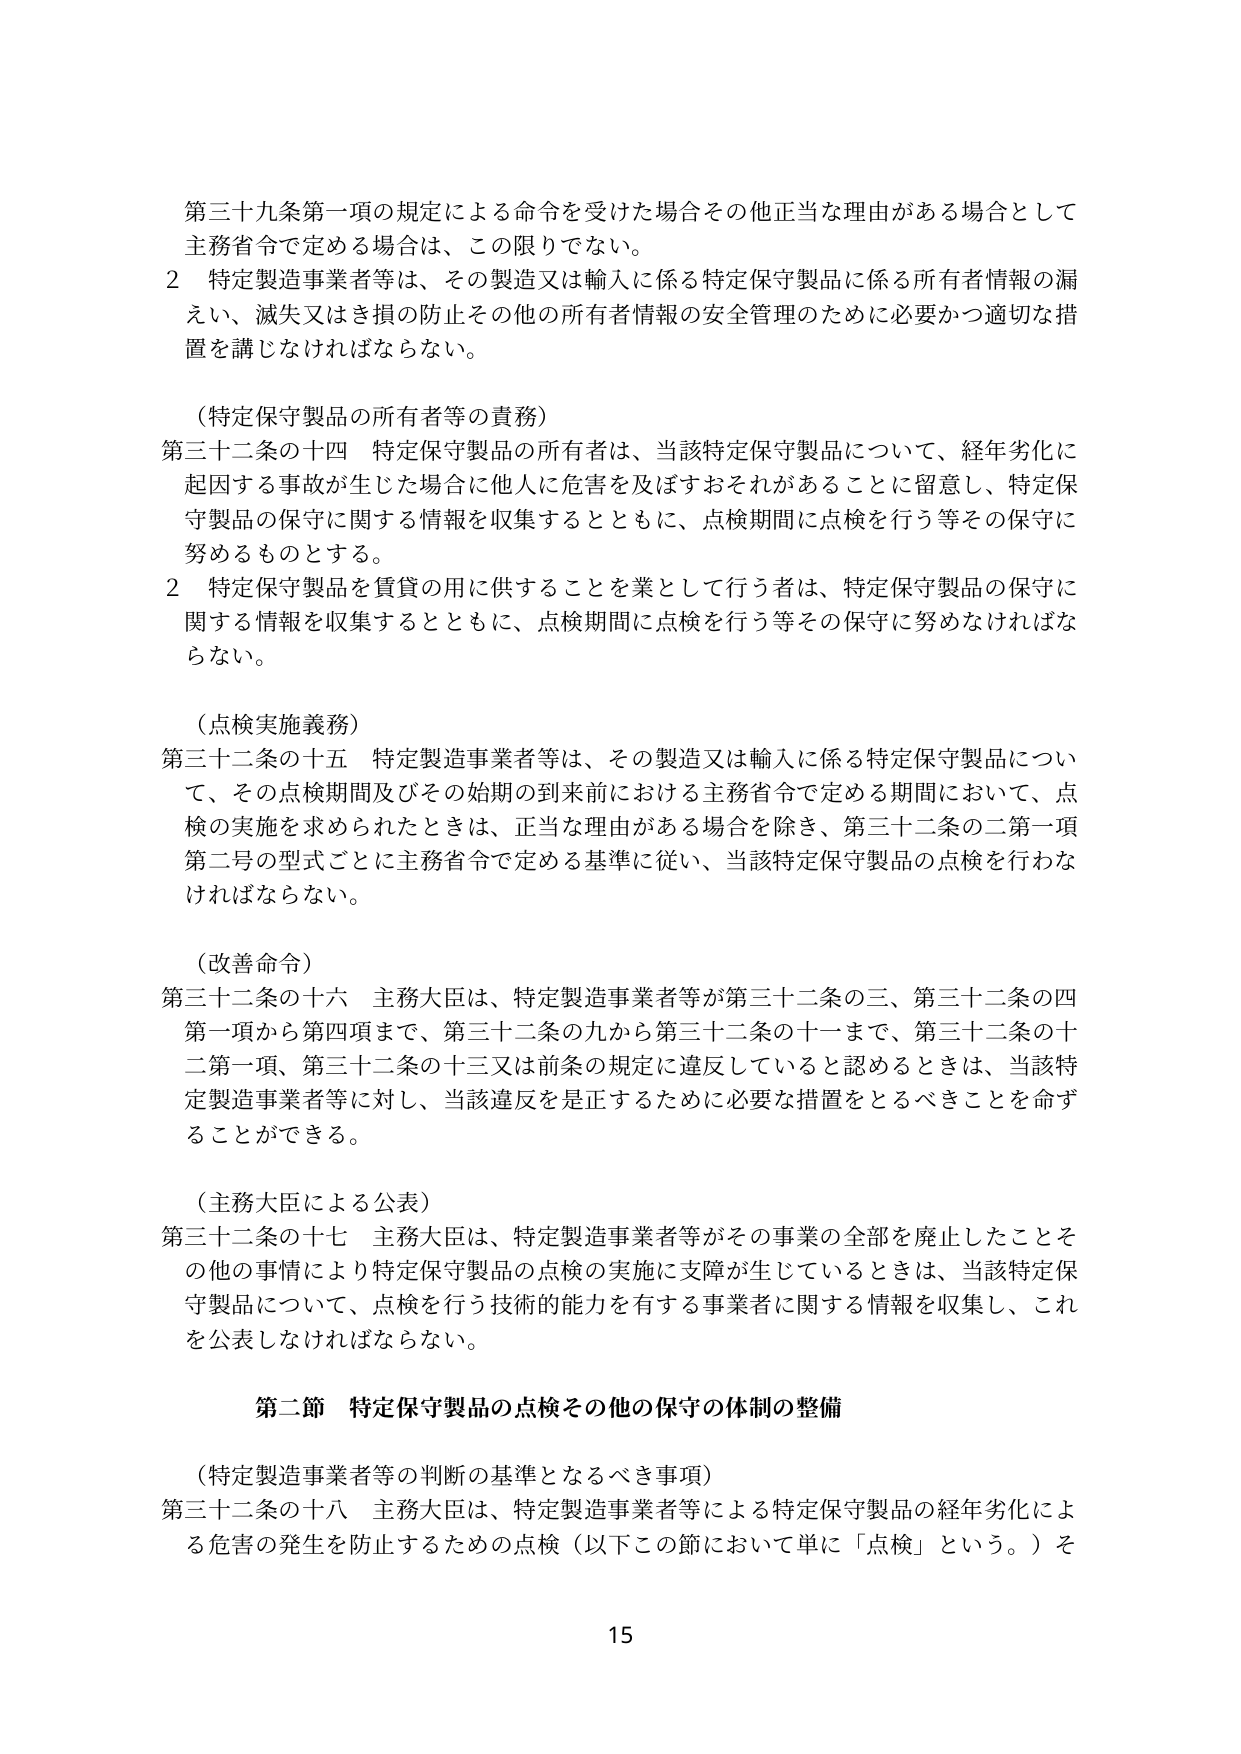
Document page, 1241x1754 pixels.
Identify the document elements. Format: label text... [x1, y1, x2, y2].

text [161, 194, 1079, 262]
text （主務大臣による公表） [184, 1184, 1079, 1219]
text 第三十二条の十五 特定製造事業者等は、その製造又は輸入に係る特定保守製品について、その点検期間及びその始期の到来前における主務省令で定める期間において、点検の実施を求められたときは、正当な理由がある場合を除き、第三十二条の二第一項第二号の型式ごとに主務省令で定める基準に従い、当該特定保守製品の点検を行わなければならない。 [161, 740, 1079, 911]
text 第三十二条の十四 特定保守製品の所有者は、当該特定保守製品について、経年劣化に起因する事故が生じた場合に他人に危害を及ぼすおそれがあることに留意し、特定保守製品の保守に関する情報を収集するとともに、点検期間に点検を行う等その保守に努めるものとする。 [161, 433, 1079, 569]
text 第三十二条の十七 主務大臣は、特定製造事業者等がその事業の全部を廃止したことその他の事情により特定保守製品の点検の実施に支障が生じているときは、当該特定保守製品について、点検を行う技術的能力を有する事業者に関する情報を収集し、これを公表しなければならない。 [161, 1219, 1079, 1355]
text （改善命令） [184, 945, 1079, 979]
text 第三十二条の十六 主務大臣は、特定製造事業者等が第三十二条の三、第三十二条の四第一項から第四項まで、第三十二条の九から第三十二条の十一まで、第三十二条の十二第一項、第三十二条の十三又は前条の規定に違反していると認めるときは、当該特定製造事業者等に対し、当該違反を是正するために必要な措置をとるべきことを命ずることができる。 [161, 979, 1079, 1150]
text 第二節 特定保守製品の点検その他の保守の体制の整備 [253, 1389, 1079, 1424]
text （特定保守製品の所有者等の責務） [184, 399, 1079, 433]
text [161, 1492, 1079, 1560]
text ２ 特定保守製品を賃貸の用に供することを業として行う者は、特定保守製品の保守に関する情報を収集するとともに、点検期間に点検を行う等その保守に努めなければならない。 [161, 569, 1079, 672]
text （特定製造事業者等の判断の基準となるべき事項） [184, 1458, 1079, 1492]
text ２ 特定製造事業者等は、その製造又は輸入に係る特定保守製品に係る所有者情報の漏えい、滅失又はき損の防止その他の所有者情報の安全管理のために必要かつ適切な措置を講じなければならない。 [161, 262, 1079, 364]
text （点検実施義務） [184, 706, 1079, 740]
